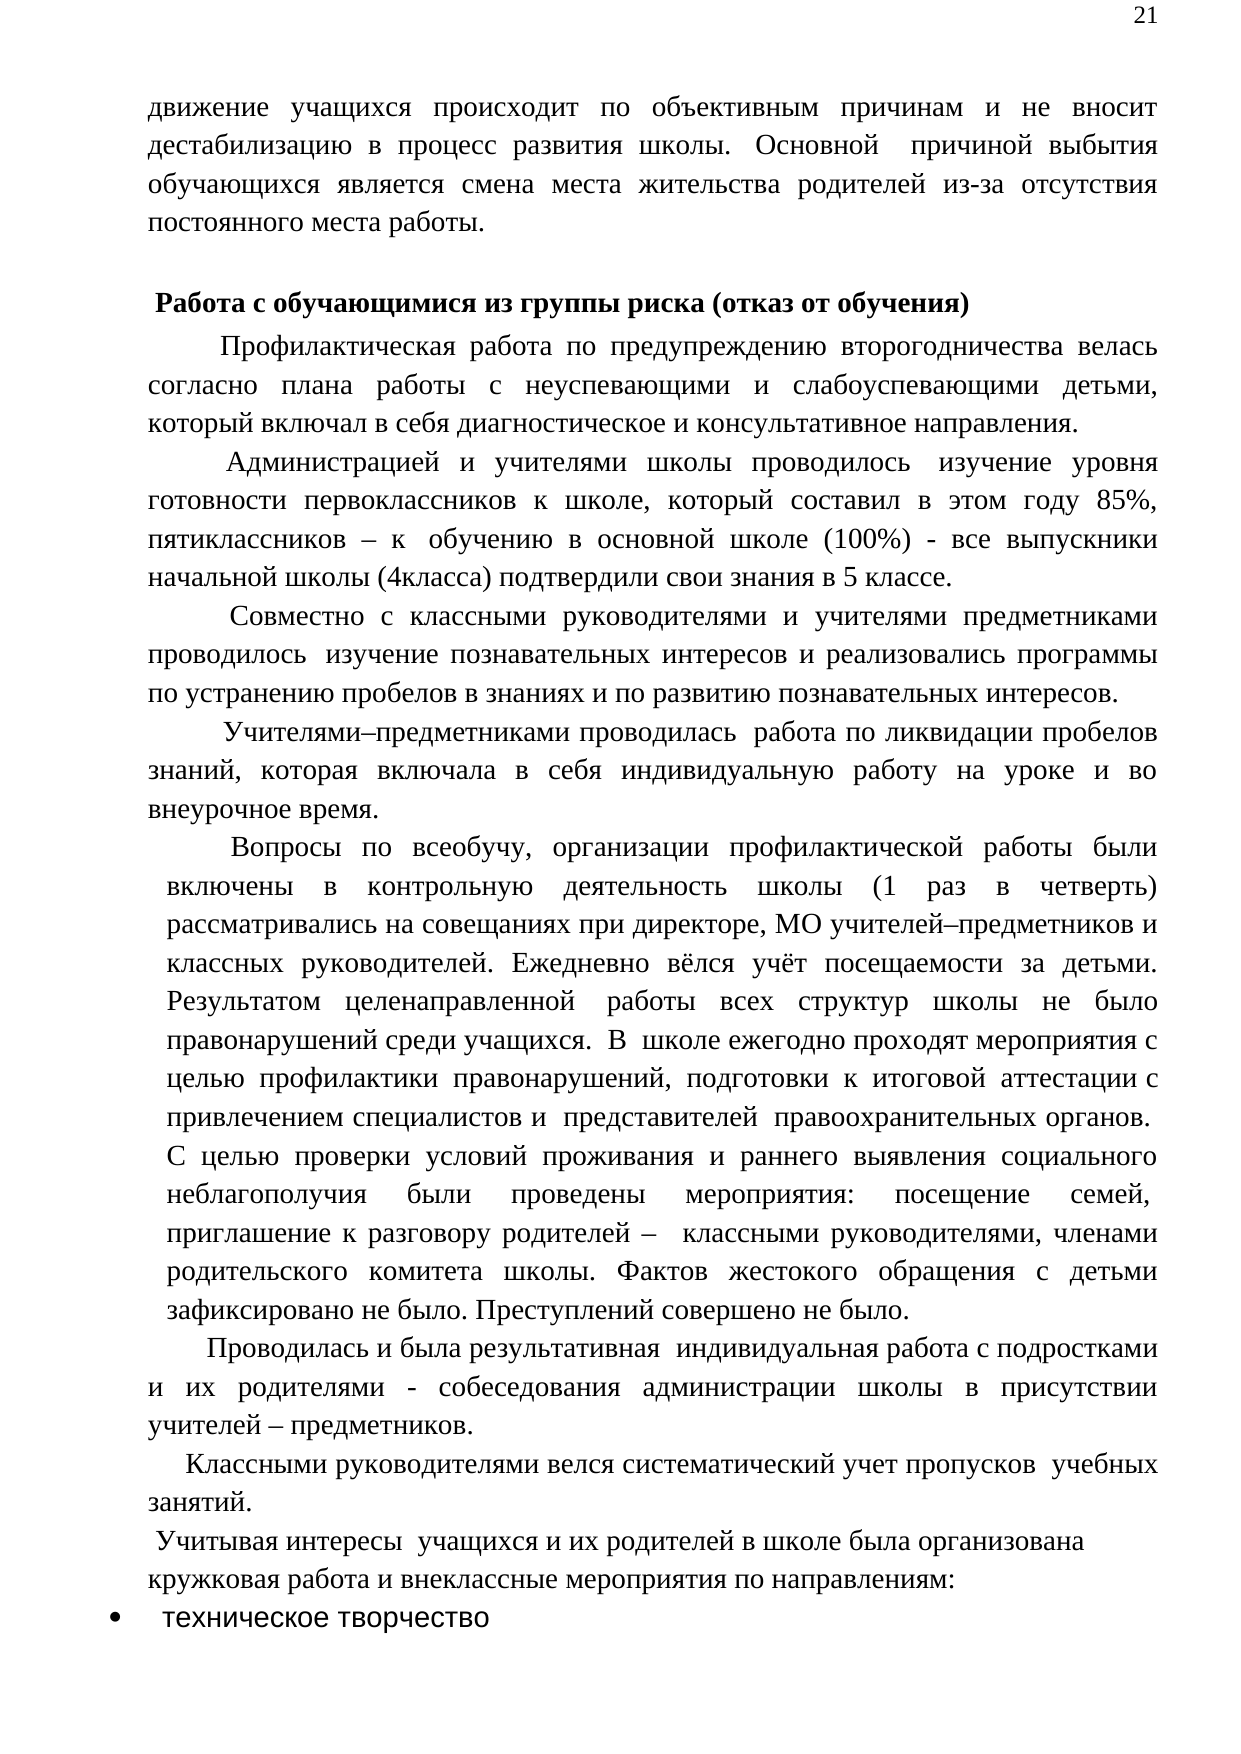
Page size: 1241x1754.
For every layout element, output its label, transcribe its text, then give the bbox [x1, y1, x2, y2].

text Учитывая интересы учащихся и их родителей в школе была организована кружковая работа и внеклассные мероприятия по направлениям: [148, 1523, 1158, 1595]
text Учителями–предметниками проводилась работа по ликвидации пробелов знаний, которая включала в себя индивидуальную работу на уроке и во внеурочное время. [148, 714, 1158, 824]
text  техническое творчество [110, 1600, 1158, 1634]
text Профилактическая работа по предупреждению второгодничества велась согласно плана работы с неуспевающими и слабоуспевающими детьми, который включал в себя диагностическое и консультативное направления. [148, 328, 1158, 439]
text Работа с обучающимися из группы риска (отказ от обучения) [148, 286, 1158, 319]
text Проводилась и была результативная индивидуальная работа с подростками и их родителями - собеседования администрации школы в присутствии учителей – предметников. [148, 1330, 1158, 1441]
text Администрацией и учителями школы проводилось изучение уровня готовности первоклассников к школе, который составил в этом году 85%, пятиклассников – к обучению в основной школе (100%) - все выпускники начальной школы (4класса) подтвердили свои знания в 5 классе. [148, 444, 1158, 593]
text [148, 89, 1158, 238]
text Вопросы по всеобучу, организации профилактической работы были включены в контрольную деятельность школы (1 раз в четверть) рассматривались на совещаниях при директоре, МО учителей–предметников и классных руководителей. Ежедневно вёлся учёт посещаемости за детьми. Результатом целенаправленной работы всех структур школы не было правонарушений среди учащихся. В школе ежегодно проходят мероприятия с целью профилактики правонарушений, подготовки к итоговой аттестации с привлечением специалистов и представителей правоохранительных органов. С целью проверки условий проживания и раннего выявления социального неблагополучия были проведены мероприятия: посещение семей, приглашение к разговору родителей – классными руководителями, членами родительского комитета школы. Фактов жестокого обращения с детьми зафиксировано не было. Преступлений совершено не было. [166, 829, 1158, 1325]
text Классными руководителями велся систематический учет пропусков учебных занятий. [148, 1446, 1158, 1518]
text Совместно с классными руководителями и учителями предметниками проводилось изучение познавательных интересов и реализовались программы по устранению пробелов в знаниях и по развитию познавательных интересов. [148, 598, 1158, 709]
